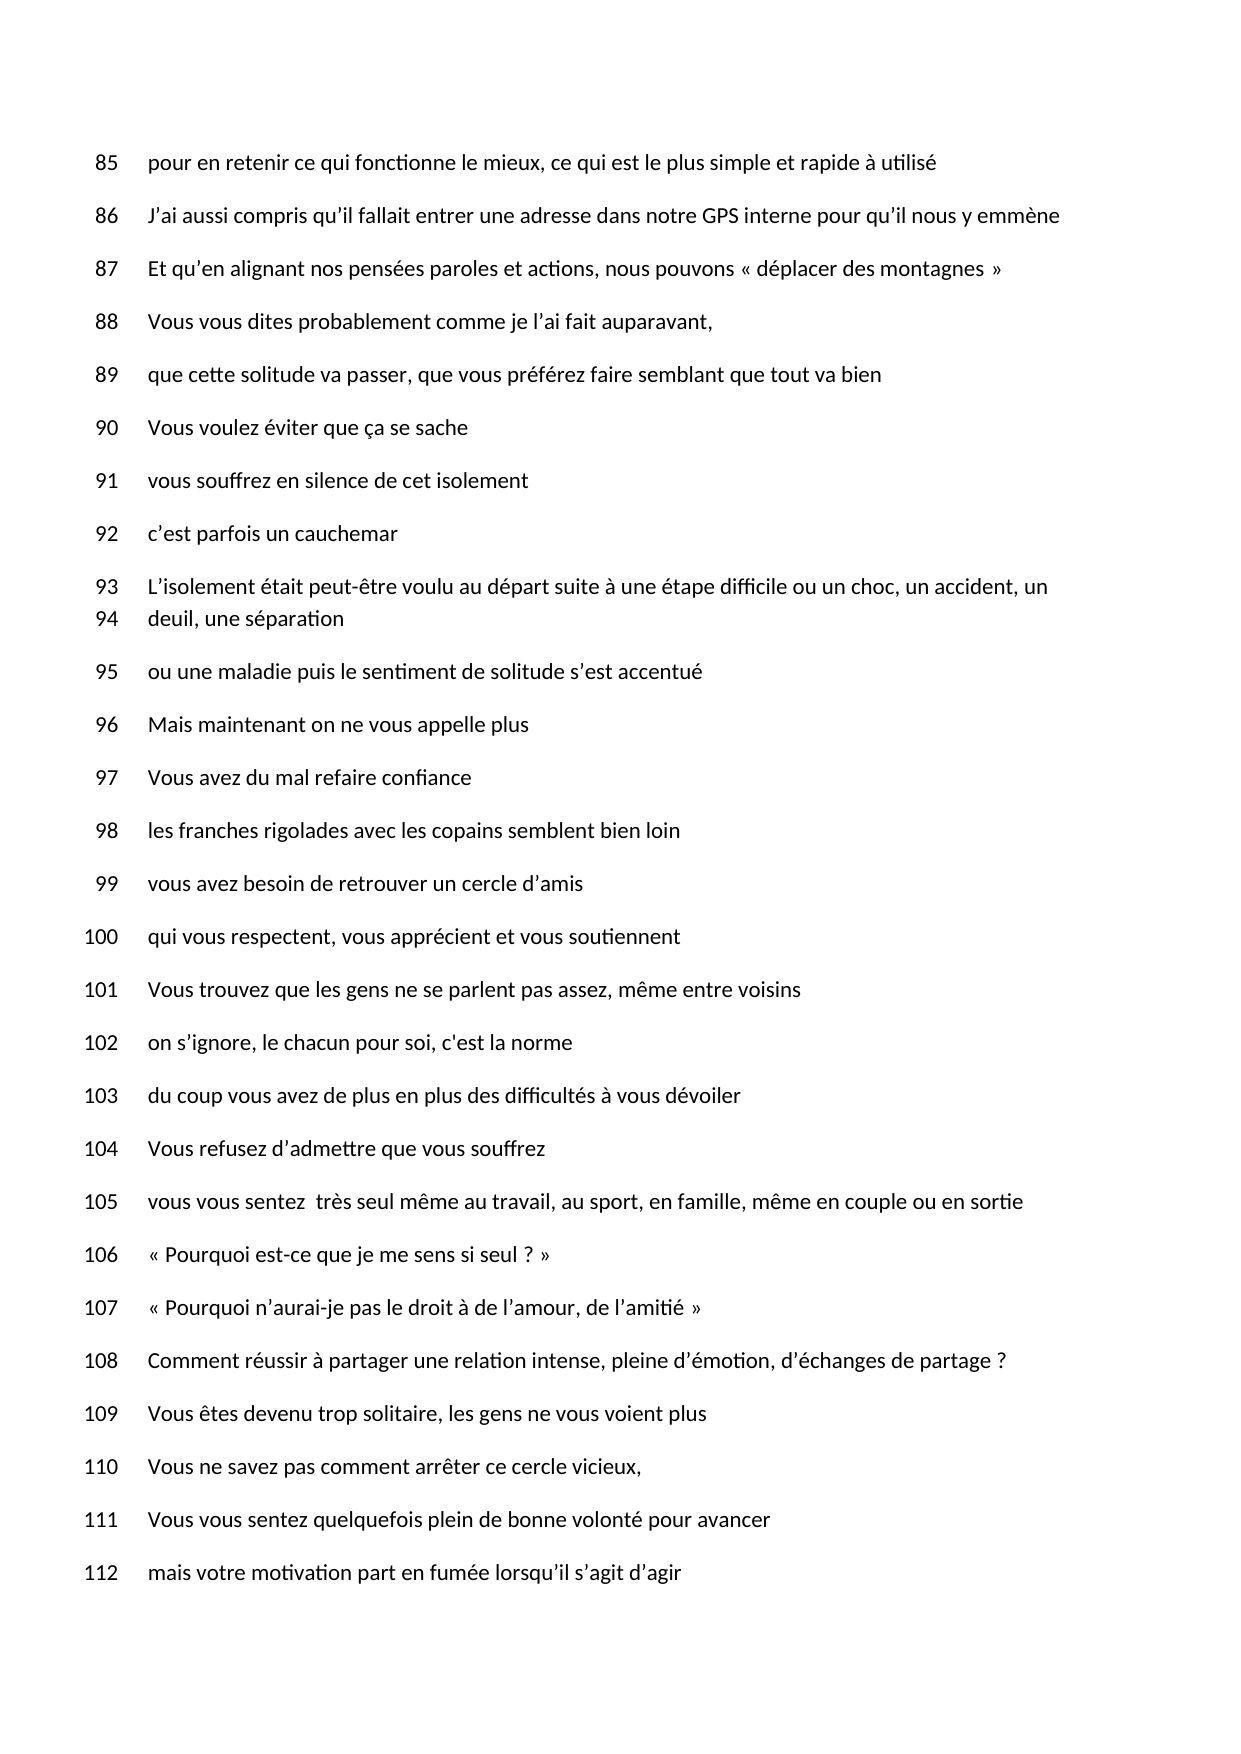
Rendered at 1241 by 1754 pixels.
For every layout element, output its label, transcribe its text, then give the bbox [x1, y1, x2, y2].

text mais votre motivation part en fumée lorsqu’il s’agit d’agir [148, 1558, 1092, 1586]
text Vous refusez d’admettre que vous souffrez [148, 1134, 1092, 1162]
text J’ai aussi compris qu’il fallait entrer une adresse dans notre GPS interne pour qu’il nous y emmène [148, 201, 1092, 229]
text Vous vous sentez quelquefois plein de bonne volonté pour avancer [148, 1505, 1092, 1533]
text « Pourquoi n’aurai-je pas le droit à de l’amour, de l’amitié » [148, 1293, 1092, 1321]
text Mais maintenant on ne vous appelle plus [148, 710, 1092, 738]
text que cette solitude va passer, que vous préférez faire semblant que tout va bien [148, 360, 1092, 388]
text vous avez besoin de retrouver un cercle d’amis [148, 869, 1092, 897]
text pour en retenir ce qui fonctionne le mieux, ce qui est le plus simple et rapide à utilisé [148, 148, 1092, 176]
text vous vous sentez très seul même au travail, au sport, en famille, même en couple ou en sortie [148, 1187, 1092, 1215]
text on s’ignore, le chacun pour soi, c'est la norme [148, 1028, 1092, 1056]
text Vous ne savez pas comment arrêter ce cercle vicieux, [148, 1452, 1092, 1480]
text Vous trouvez que les gens ne se parlent pas assez, même entre voisins [148, 975, 1092, 1003]
text Et qu’en alignant nos pensées paroles et actions, nous pouvons « déplacer des montagnes » [148, 254, 1092, 282]
text les franches rigolades avec les copains semblent bien loin [148, 816, 1092, 844]
text Vous vous dites probablement comme je l’ai fait auparavant, [148, 307, 1092, 335]
text Comment réussir à partager une relation intense, pleine d’émotion, d’échanges de partage ? [148, 1346, 1092, 1374]
text vous souffrez en silence de cet isolement [148, 466, 1092, 494]
text qui vous respectent, vous apprécient et vous soutiennent [148, 922, 1092, 950]
text L’isolement était peut-être voulu au départ suite à une étape difficile ou un choc, un accident, un deuil, une séparation [148, 572, 1092, 632]
text du coup vous avez de plus en plus des difficultés à vous dévoiler [148, 1081, 1092, 1109]
text c’est parfois un cauchemar [148, 519, 1092, 547]
text Vous êtes devenu trop solitaire, les gens ne vous voient plus [148, 1399, 1092, 1427]
text Vous avez du mal refaire confiance [148, 763, 1092, 791]
text « Pourquoi est-ce que je me sens si seul ? » [148, 1240, 1092, 1268]
text Vous voulez éviter que ça se sache [148, 413, 1092, 441]
text ou une maladie puis le sentiment de solitude s’est accentué [148, 657, 1092, 685]
